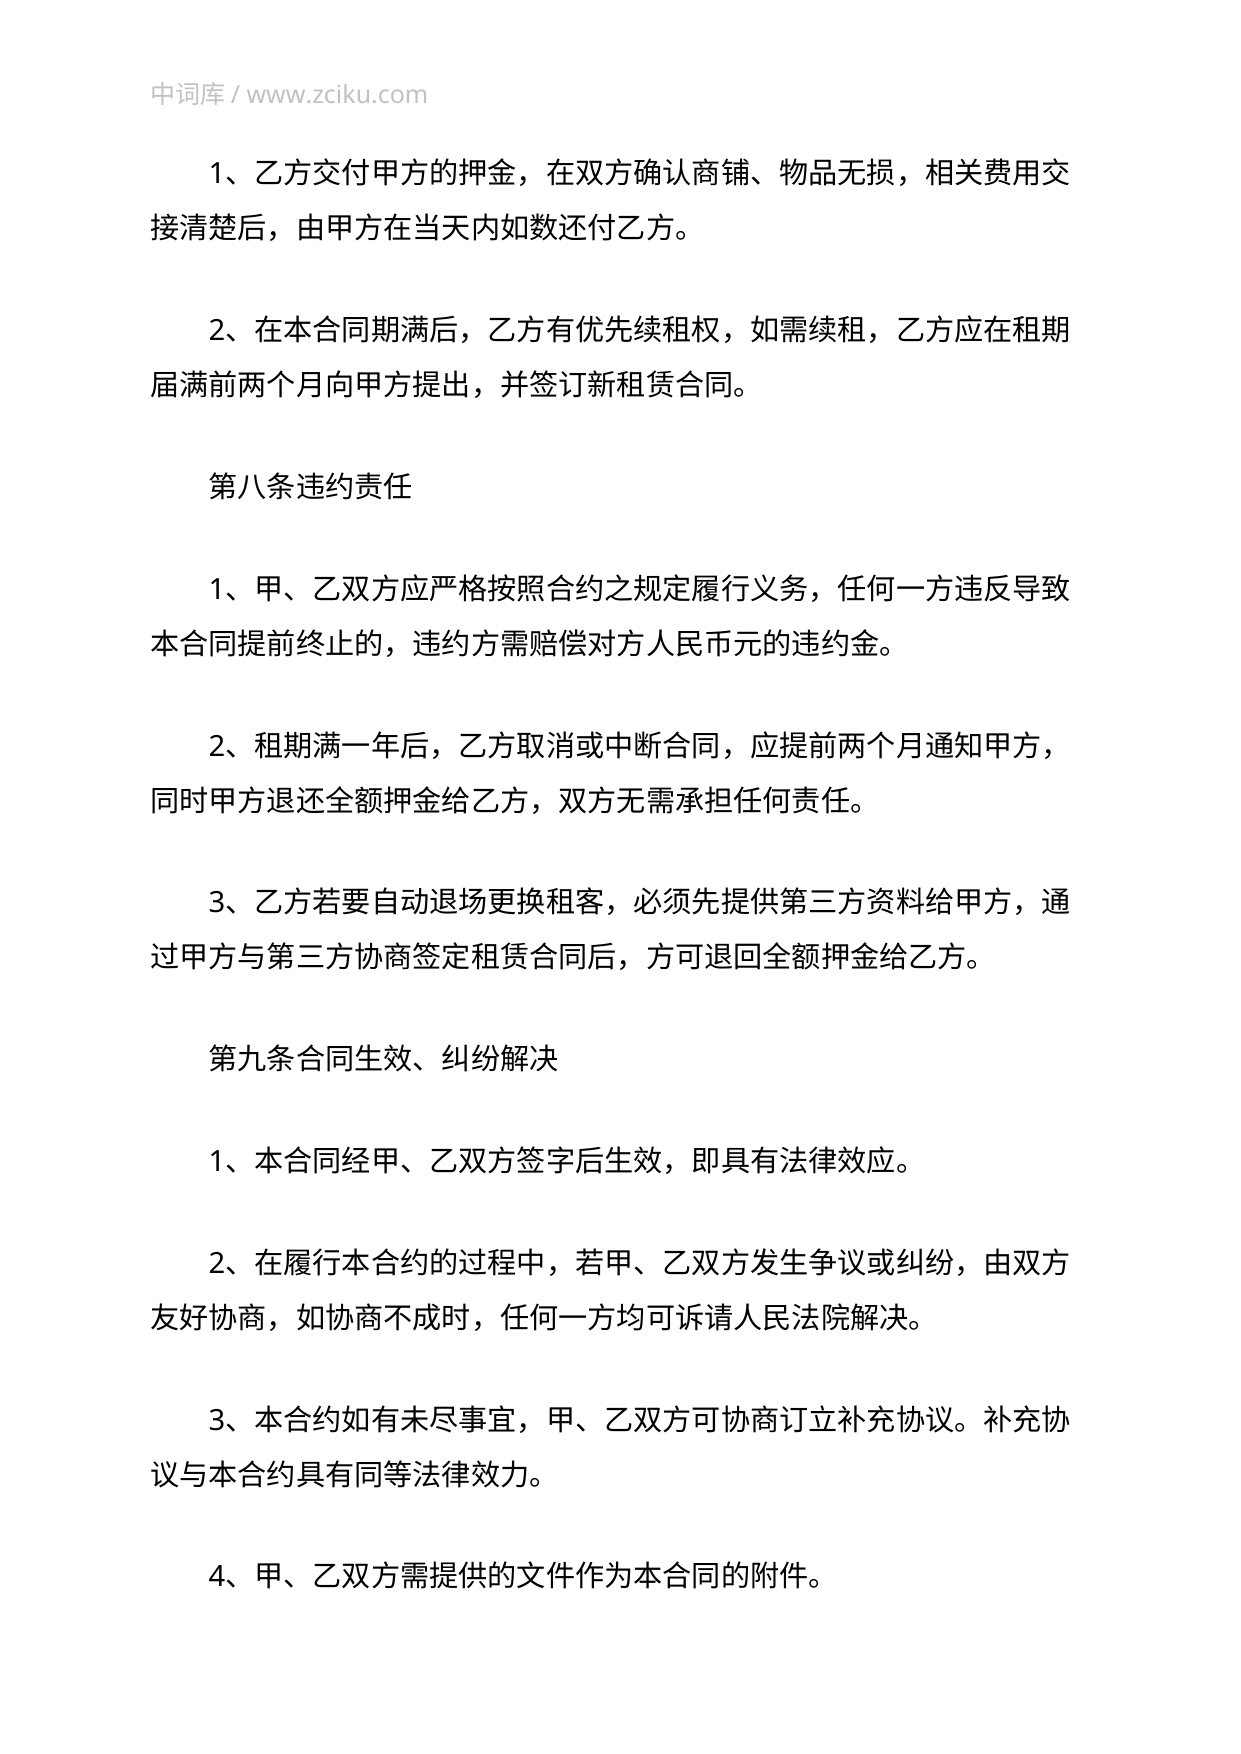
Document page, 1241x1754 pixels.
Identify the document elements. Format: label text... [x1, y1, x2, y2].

text 1、本合同经甲、乙双方签字后生效，即具有法律效应。 [150, 1137, 1090, 1180]
text 第八条违约责任 [150, 463, 1090, 506]
text 2、在本合同期满后，乙方有优先续租权，如需续租，乙方应在租期届满前两个月向甲方提出，并签订新租赁合同。 [150, 307, 1090, 404]
text 2、在履行本合约的过程中，若甲、乙双方发生争议或纠纷，由双方友好协商，如协商不成时，任何一方均可诉请人民法院解决。 [150, 1239, 1090, 1337]
text 4、甲、乙双方需提供的文件作为本合同的附件。 [150, 1553, 1090, 1595]
text 1、乙方交付甲方的押金，在双方确认商铺、物品无损，相关费用交接清楚后，由甲方在当天内如数还付乙方。 [150, 150, 1090, 247]
text 2、租期满一年后，乙方取消或中断合同，应提前两个月通知甲方，同时甲方退还全额押金给乙方，双方无需承担任何责任。 [150, 722, 1090, 819]
text 1、甲、乙双方应严格按照合约之规定履行义务，任何一方违反导致本合同提前终止的，违约方需赔偿对方人民币元的违约金。 [150, 565, 1090, 663]
text 3、本合约如有未尽事宜，甲、乙双方可协商订立补充协议。补充协议与本合约具有同等法律效力。 [150, 1396, 1090, 1493]
text 3、乙方若要自动退场更换租客，必须先提供第三方资料给甲方，通过甲方与第三方协商签定租赁合同后，方可退回全额押金给乙方。 [150, 879, 1090, 976]
text 第九条合同生效、纠纷解决 [150, 1036, 1090, 1078]
